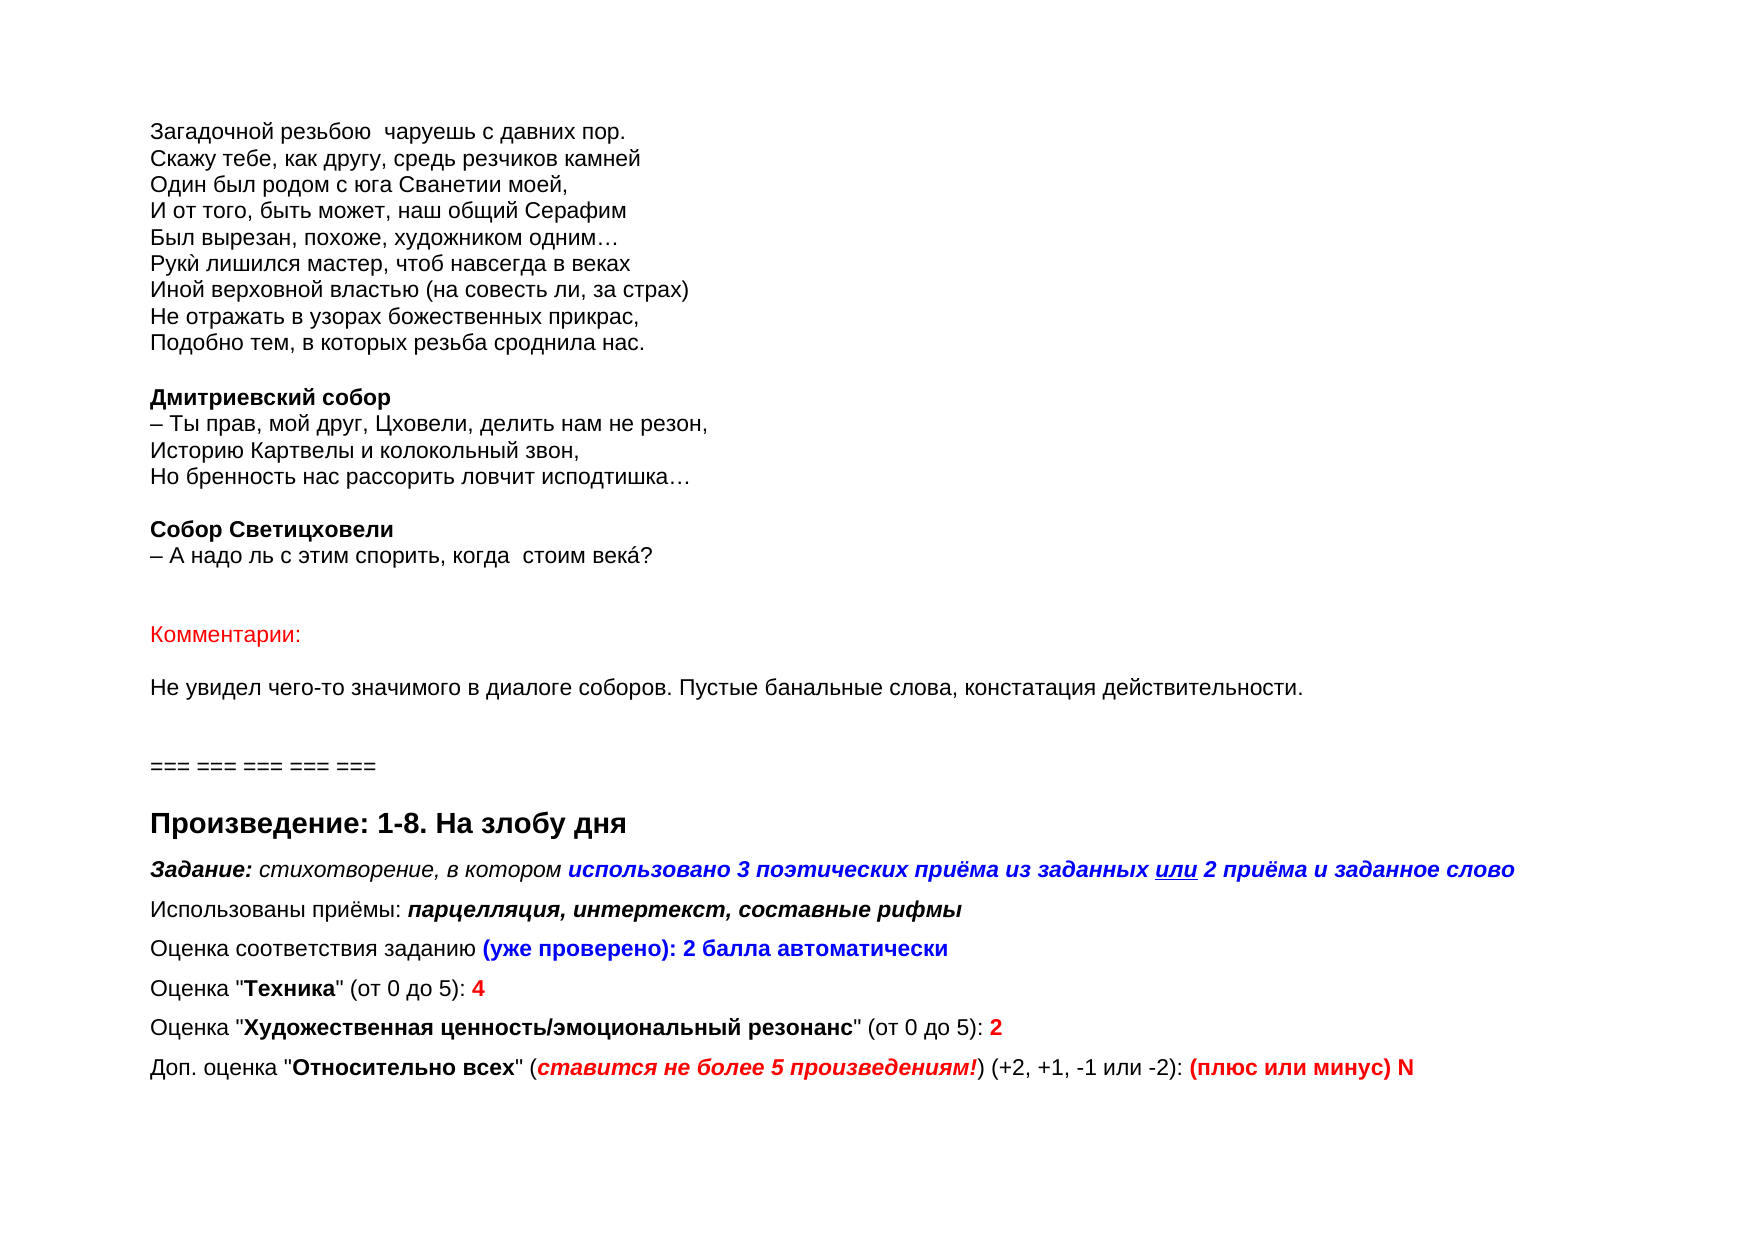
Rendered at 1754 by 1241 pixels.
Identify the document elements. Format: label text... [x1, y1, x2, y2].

text === === === === === [150, 753, 1604, 779]
text Оценка "Техника" (от 0 до 5): 4 [150, 974, 1604, 1001]
text Доп. оценка "Относительно всех" (ставится не более 5 произведениям!) (+2, +1, -1 или -2): (плюс или минус) N [150, 1053, 1604, 1080]
text Один был родом с юга Сванетии моей, [150, 171, 1604, 197]
text Дмитриевский собор [150, 384, 1604, 410]
text Комментарии: [150, 621, 1604, 648]
text Подобно тем, в которых резьба сроднила нас. [150, 329, 1604, 355]
text Был вырезан, похоже, художником одним… [150, 223, 1604, 250]
text Оценка "Художественная ценность/эмоциональный резонанс" (от 0 до 5): 2 [150, 1014, 1604, 1040]
text Собор Светицховели [150, 516, 1604, 542]
text Скажу тебе, как другу, средь резчиков камней [150, 144, 1604, 171]
text Не увидел чего-то значимого в диалоге соборов. Пустые банальные слова, констатация действительности. [150, 674, 1604, 700]
text Историю Картвелы и колокольный звон, [150, 437, 1604, 463]
text Рукѝ лишился мастер, чтоб навсегда в веках [150, 250, 1604, 276]
text Задание: стихотворение, в котором использовано 3 поэтических приёма из заданных или 2 приёма и заданное слово [150, 856, 1604, 882]
text – А надо ль с этим спорить, когда стоим векá? [150, 542, 1604, 568]
text Иной верховной властью (на совесть ли, за страх) [150, 276, 1604, 303]
text Использованы приёмы: парцелляция, интертекст, составные рифмы [150, 896, 1604, 922]
text Оценка соответствия заданию (уже проверено): 2 балла автоматически [150, 935, 1604, 961]
text Не отражать в узорах божественных прикрас, [150, 303, 1604, 329]
text Загадочной резьбою чаруешь с давних пор. [150, 118, 1604, 144]
text И от того, быть может, наш общий Серафим [150, 197, 1604, 223]
text Но бренность нас рассорить ловчит исподтишка… [150, 463, 1604, 489]
text Произведение: 1-8. На злобу дня [150, 806, 1604, 839]
text – Ты прав, мой друг, Цховели, делить нам не резон, [150, 410, 1604, 437]
